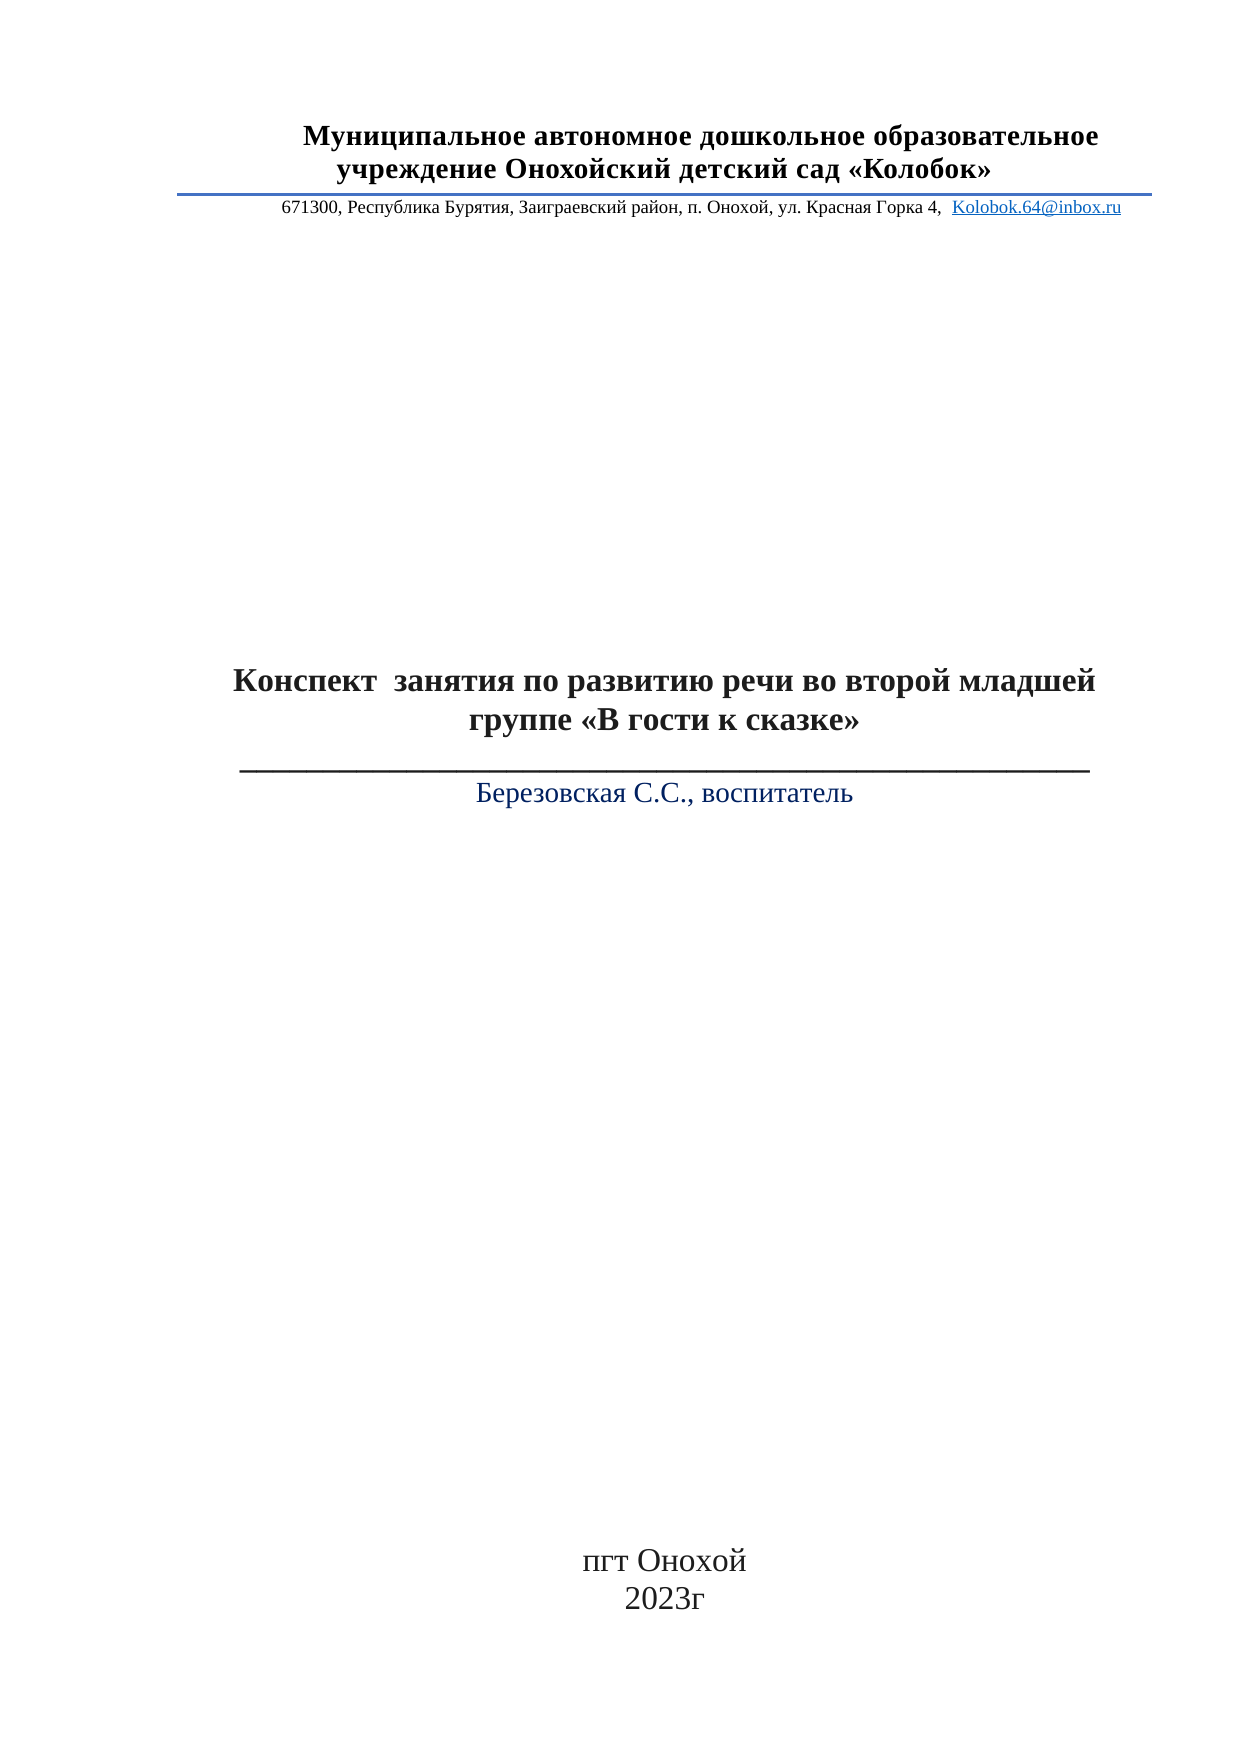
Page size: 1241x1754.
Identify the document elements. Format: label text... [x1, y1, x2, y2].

text пгт Онохой [177, 1540, 1152, 1578]
text Березовская С.С., воспитатель [177, 775, 1152, 809]
text 671300, Республика Бурятия, Заиграевский район, п. Онохой, ул. Красная Горка 4, Kolobok.64@inbox.ru [177, 196, 1152, 217]
text 2023г [177, 1578, 1152, 1617]
text Конспект занятия по развитию речи во второй младшей группе «В гости к сказке» [177, 660, 1152, 737]
text ___________________________________________________ [177, 737, 1152, 775]
text Муниципальное автономное дошкольное образовательное учреждение Онохойский детский сад «Колобок» [177, 118, 1152, 193]
